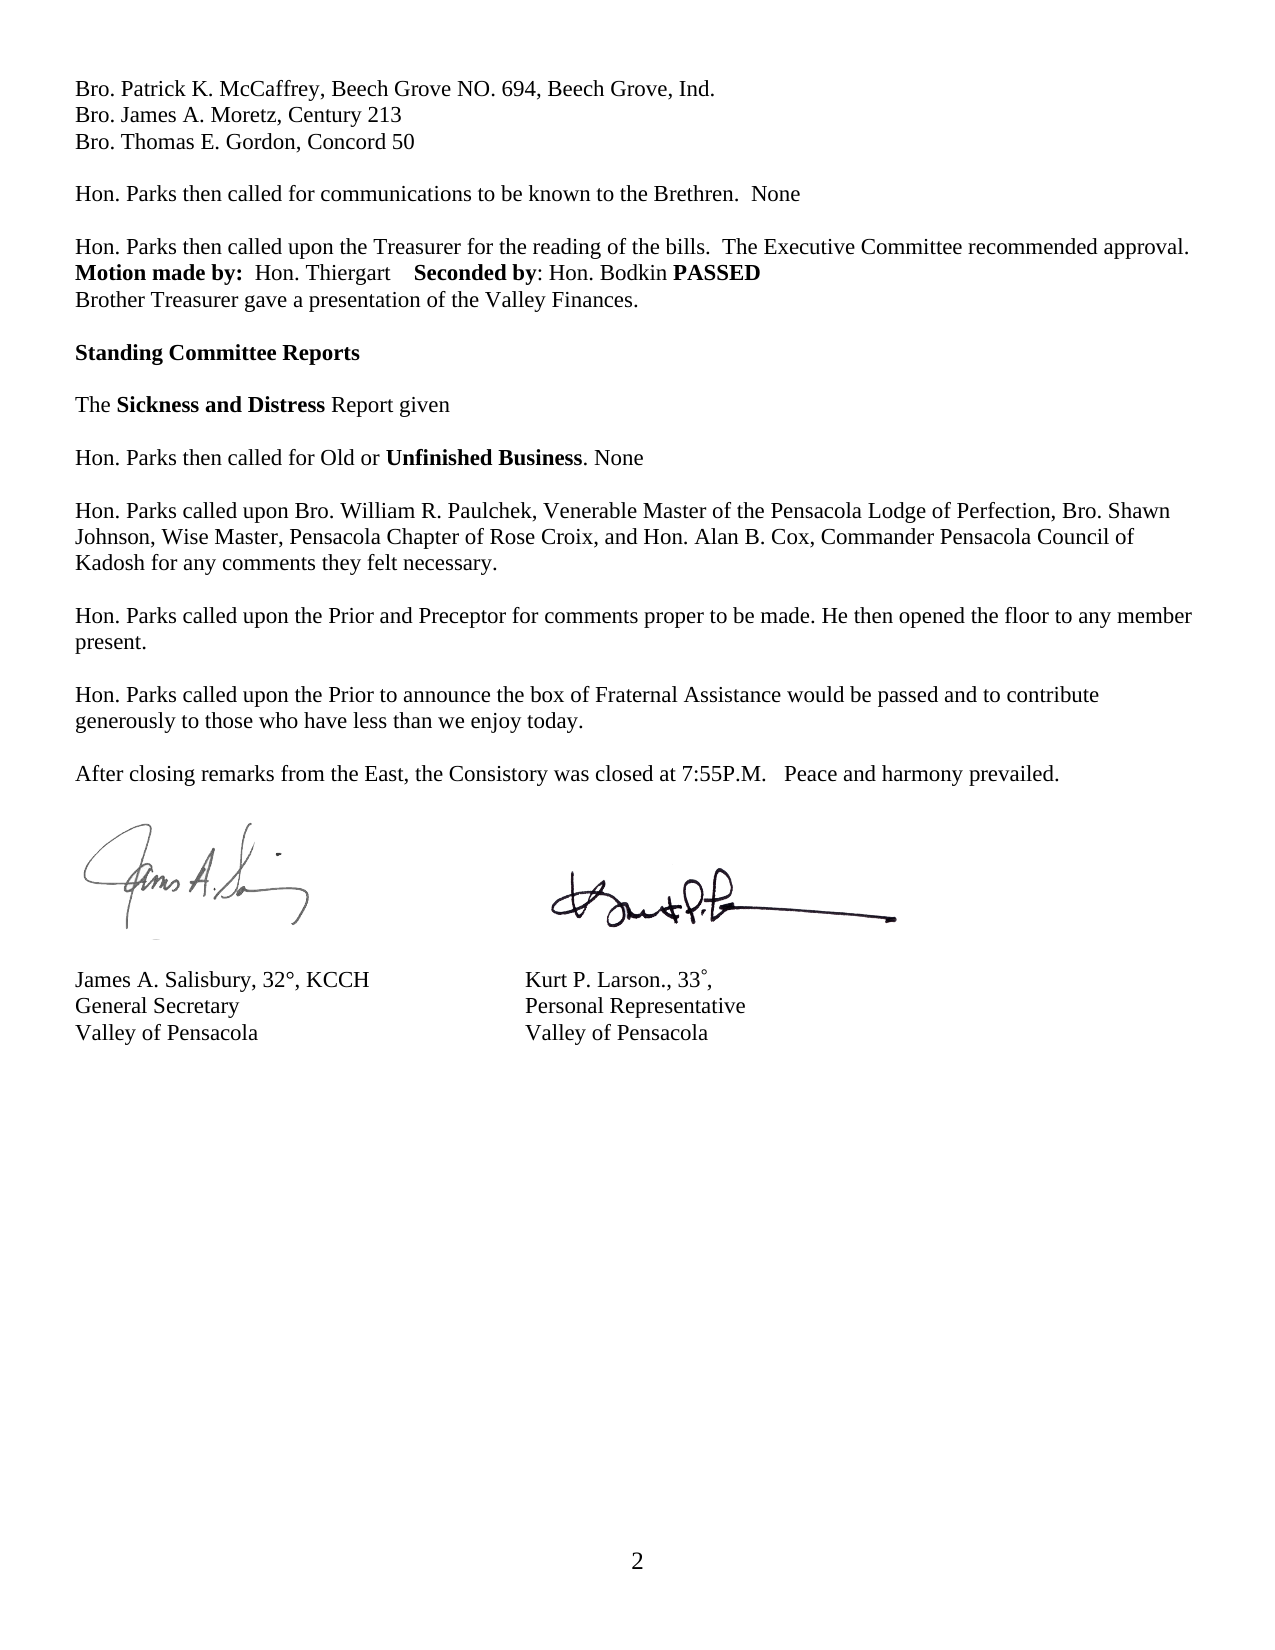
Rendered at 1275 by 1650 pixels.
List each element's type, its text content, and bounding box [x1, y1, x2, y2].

text Hon. Parks then called for Old or Unfinished Business. None [75, 444, 1200, 470]
text After closing remarks from the East, the Consistory was closed at 7:55P.M. Peace and harmony prevailed. [75, 760, 1200, 787]
text Bro. Thomas E. Gordon, Concord 50 [75, 128, 1200, 154]
text Hon. Parks called upon the Prior and Preceptor for comments proper to be made. He then opened the floor to any member present. [75, 602, 1200, 655]
picture [75, 812, 345, 940]
text Hon. Parks then called upon the Treasurer for the reading of the bills. The Executive Committee recommended approval. Motion made by: Hon. Thiergart Seconded by: Hon. Bodkin PASSED [75, 233, 1200, 286]
text The Sickness and Distress Report given [75, 391, 1200, 418]
text Standing Committee Reports [75, 338, 1200, 365]
text Bro. Patrick K. McCaffrey, Beech Grove NO. 694, Beech Grove, Ind. [75, 75, 1200, 101]
picture [525, 858, 944, 940]
text Hon. Parks then called for communications to be known to the Brethren. None [75, 180, 1200, 207]
text General Secretary Personal Representative [75, 992, 1200, 1018]
text James A. Salisbury, 32°, KCCH Kurt P. Larson., 33, [75, 966, 1200, 992]
text Hon. Parks called upon the Prior to announce the box of Fraternal Assistance would be passed and to contribute generously to those who have less than we enjoy today. [75, 681, 1200, 734]
text Brother Treasurer gave a presentation of the Valley Finances. [75, 286, 1200, 312]
text Hon. Parks called upon Bro. William R. Paulchek, Venerable Master of the Pensacola Lodge of Perfection, Bro. Shawn Johnson, Wise Master, Pensacola Chapter of Rose Croix, and Hon. Alan B. Cox, Commander Pensacola Council of Kadosh for any comments they felt necessary. [75, 497, 1200, 576]
text Valley of Pensacola Valley of Pensacola [75, 1018, 1200, 1045]
text Bro. James A. Moretz, Century 213 [75, 101, 1200, 128]
